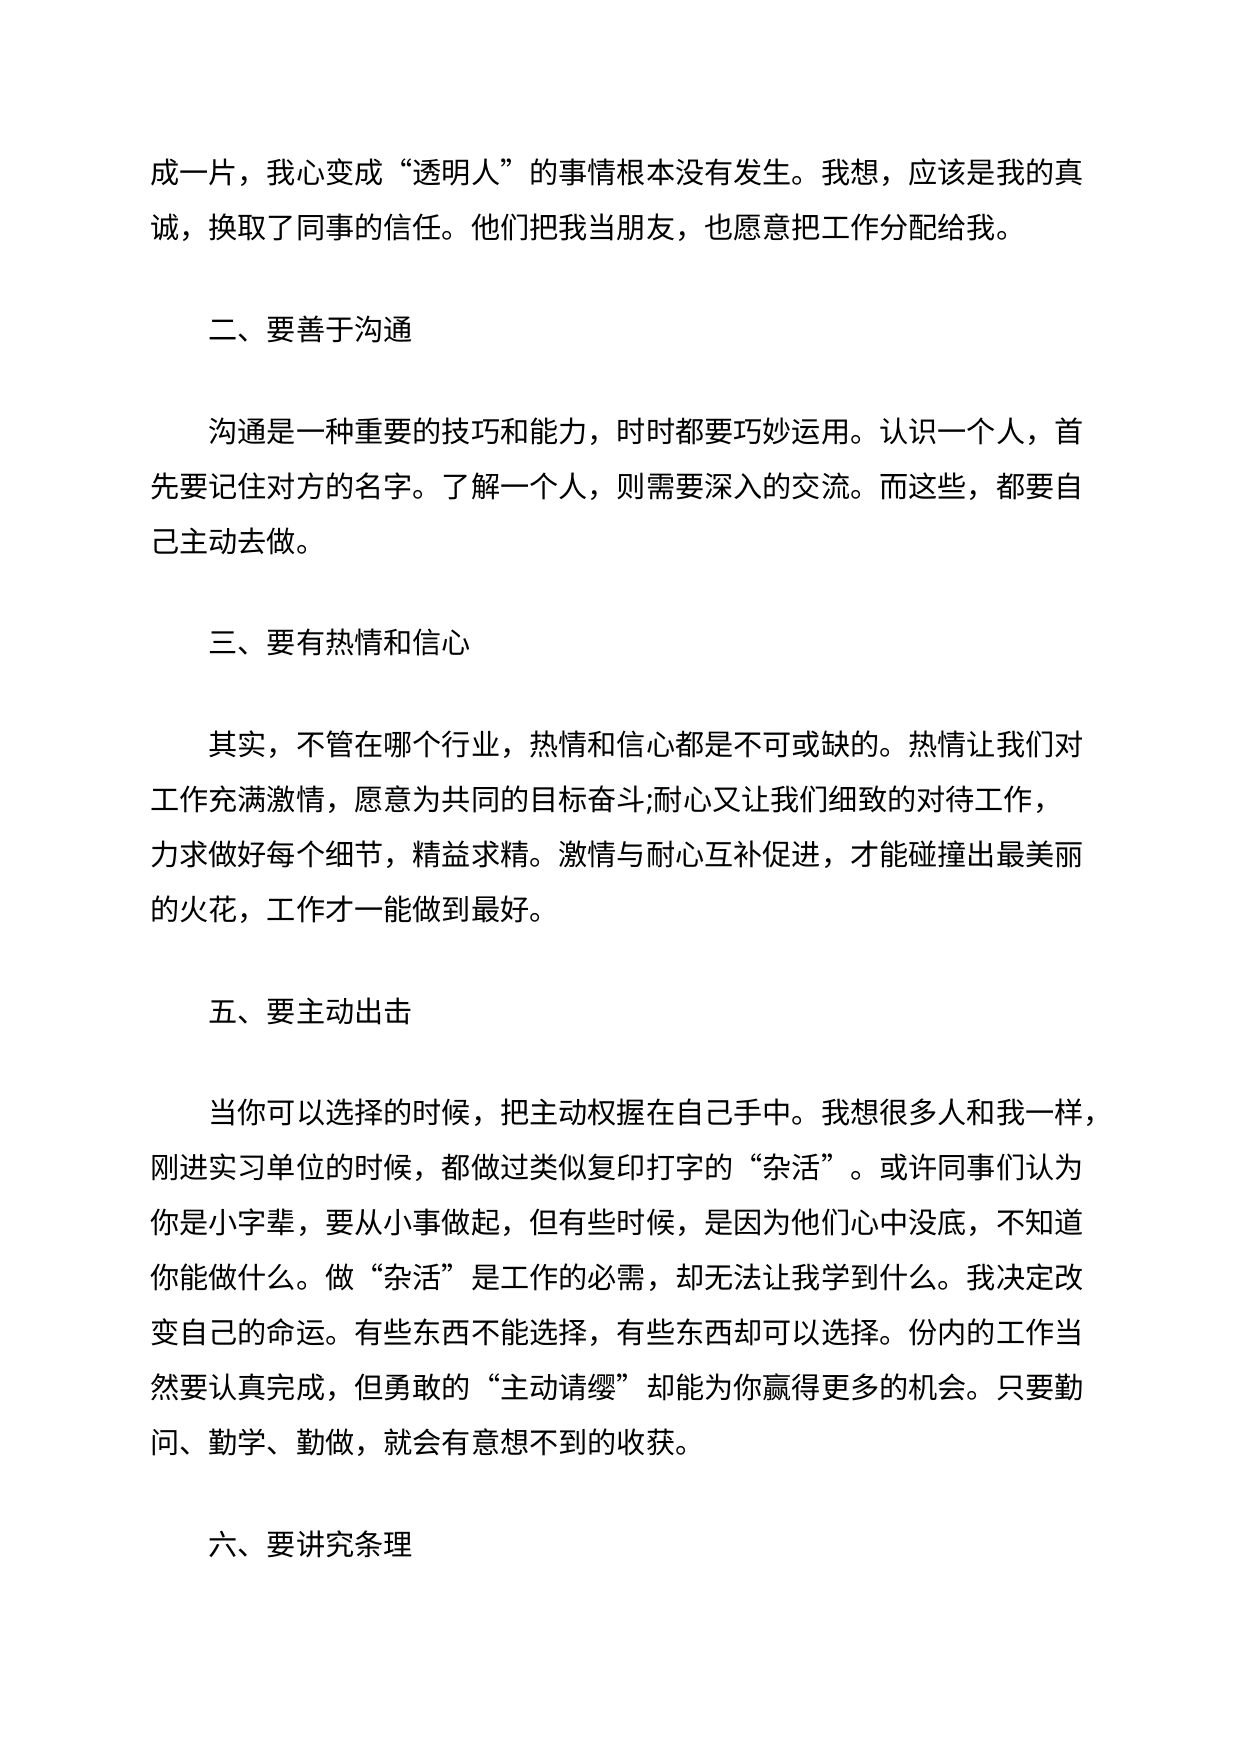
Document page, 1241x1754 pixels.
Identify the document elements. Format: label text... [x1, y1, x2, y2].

text 当你可以选择的时候，把主动权握在自己手中。我想很多人和我一样，刚进实习单位的时候，都做过类似复印打字的“杂活”。或许同事们认为你是小字辈，要从小事做起，但有些时候，是因为他们心中没底，不知道你能做什么。做“杂活”是工作的必需，却无法让我学到什么。我决定改变自己的命运。有些东西不能选择，有些东西却可以选择。份内的工作当然要认真完成，但勇敢的“主动请缨”却能为你赢得更多的机会。只要勤问、勤学、勤做，就会有意想不到的收获。 [150, 1090, 1090, 1462]
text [150, 150, 1090, 247]
text 二、要善于沟通 [150, 307, 1090, 349]
text 沟通是一种重要的技巧和能力，时时都要巧妙运用。认识一个人，首先要记住对方的名字。了解一个人，则需要深入的交流。而这些，都要自己主动去做。 [150, 408, 1090, 561]
text 三、要有热情和信心 [150, 620, 1090, 662]
text 其实，不管在哪个行业，热情和信心都是不可或缺的。热情让我们对工作充满激情，愿意为共同的目标奋斗;耐心又让我们细致的对待工作，力求做好每个细节，精益求精。激情与耐心互补促进，才能碰撞出最美丽的火花，工作才一能做到最好。 [150, 722, 1090, 929]
text 六、要讲究条理 [150, 1521, 1090, 1563]
text 五、要主动出击 [150, 988, 1090, 1031]
